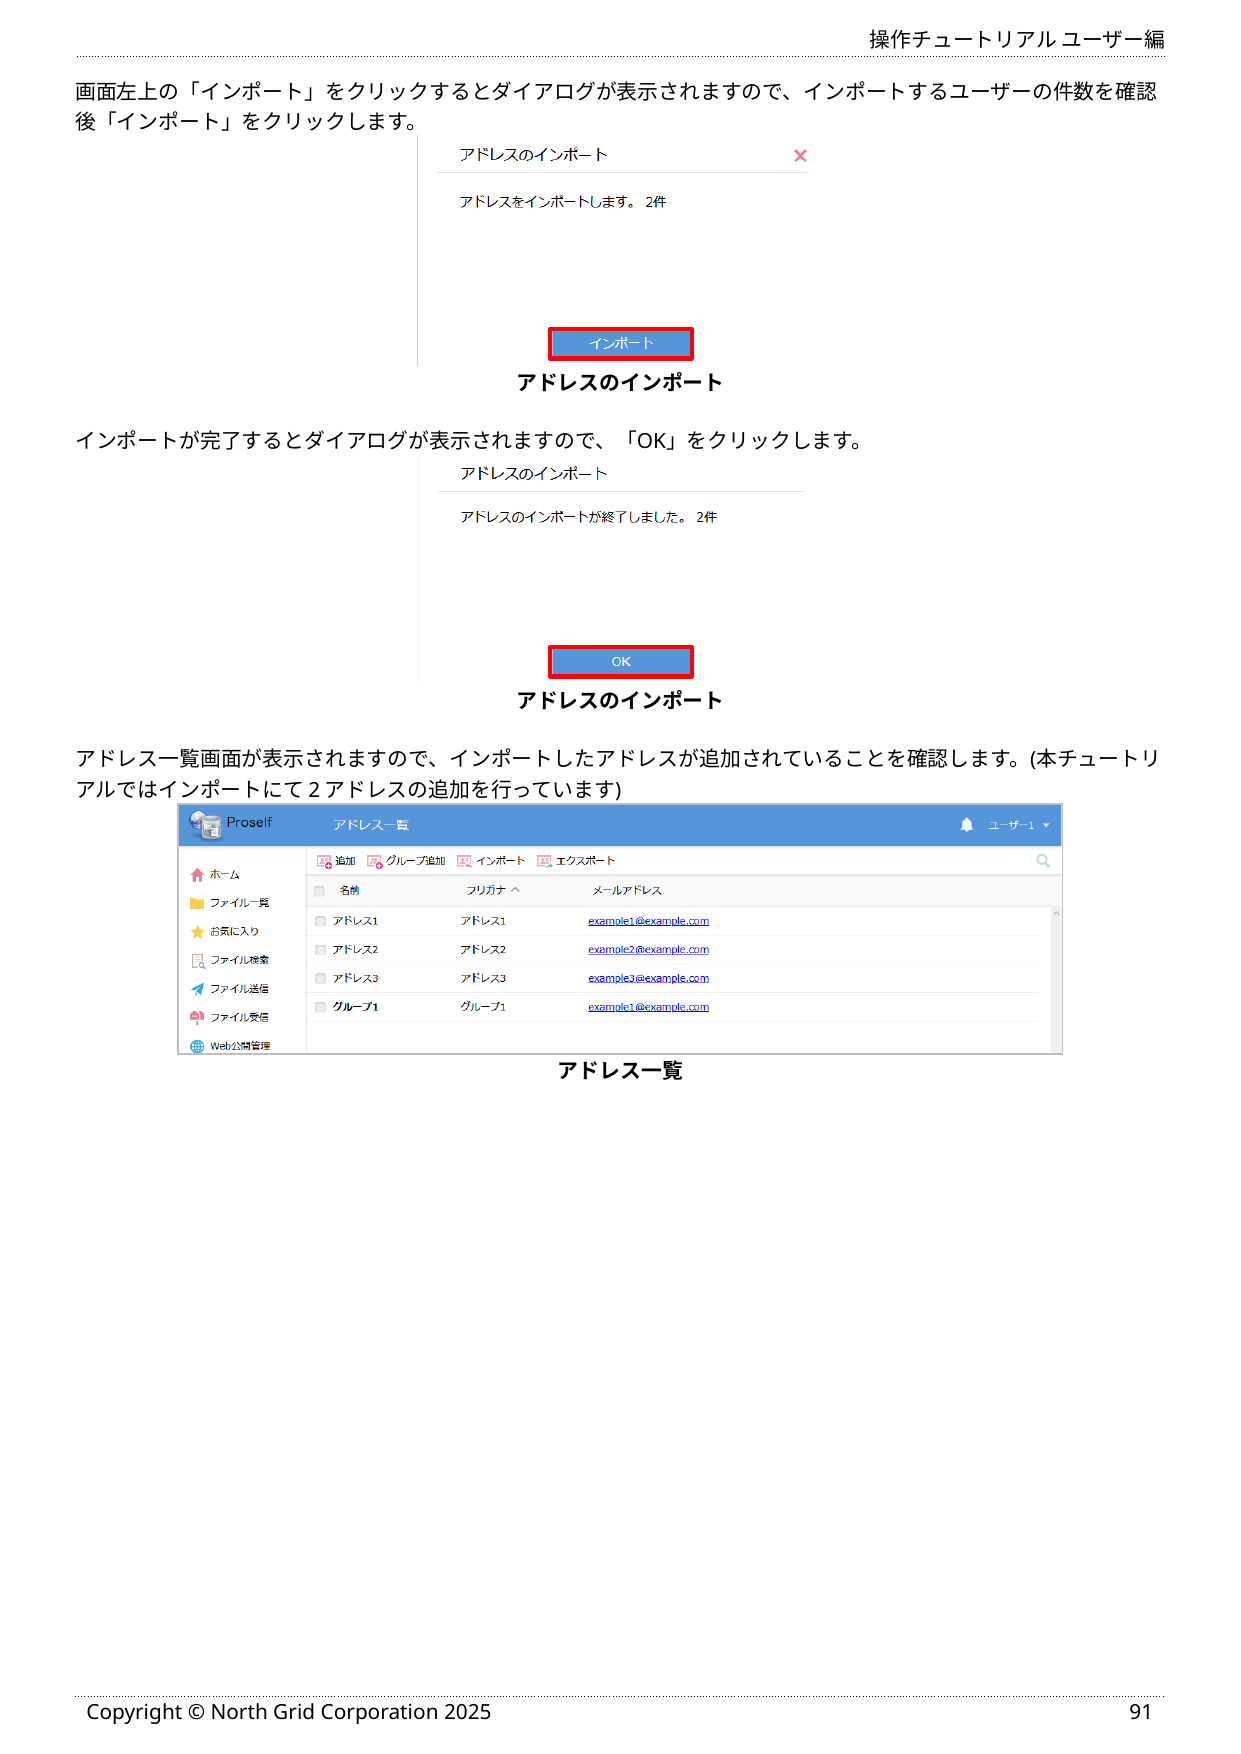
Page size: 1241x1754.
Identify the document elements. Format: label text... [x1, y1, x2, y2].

text アドレス一覧 [75, 1055, 1165, 1085]
text 画面左上の「インポート」をクリックするとダイアログが表示されますので、インポートするユーザーの件数を確認後「インポート」をクリックします。 [75, 75, 1165, 135]
picture [179, 805, 1062, 1053]
text アドレスのインポート [75, 366, 1165, 396]
text インポートが完了するとダイアログが表示されますので、「OK」をクリックします。 [75, 425, 1165, 455]
text アドレス一覧画面が表示されますので、インポートしたアドレスが追加されていることを確認します。(本チュートリアルではインポートにて2アドレスの追加を行っています) [75, 743, 1165, 803]
text アドレスのインポート [75, 684, 1165, 714]
picture [417, 135, 824, 366]
picture [418, 455, 822, 684]
